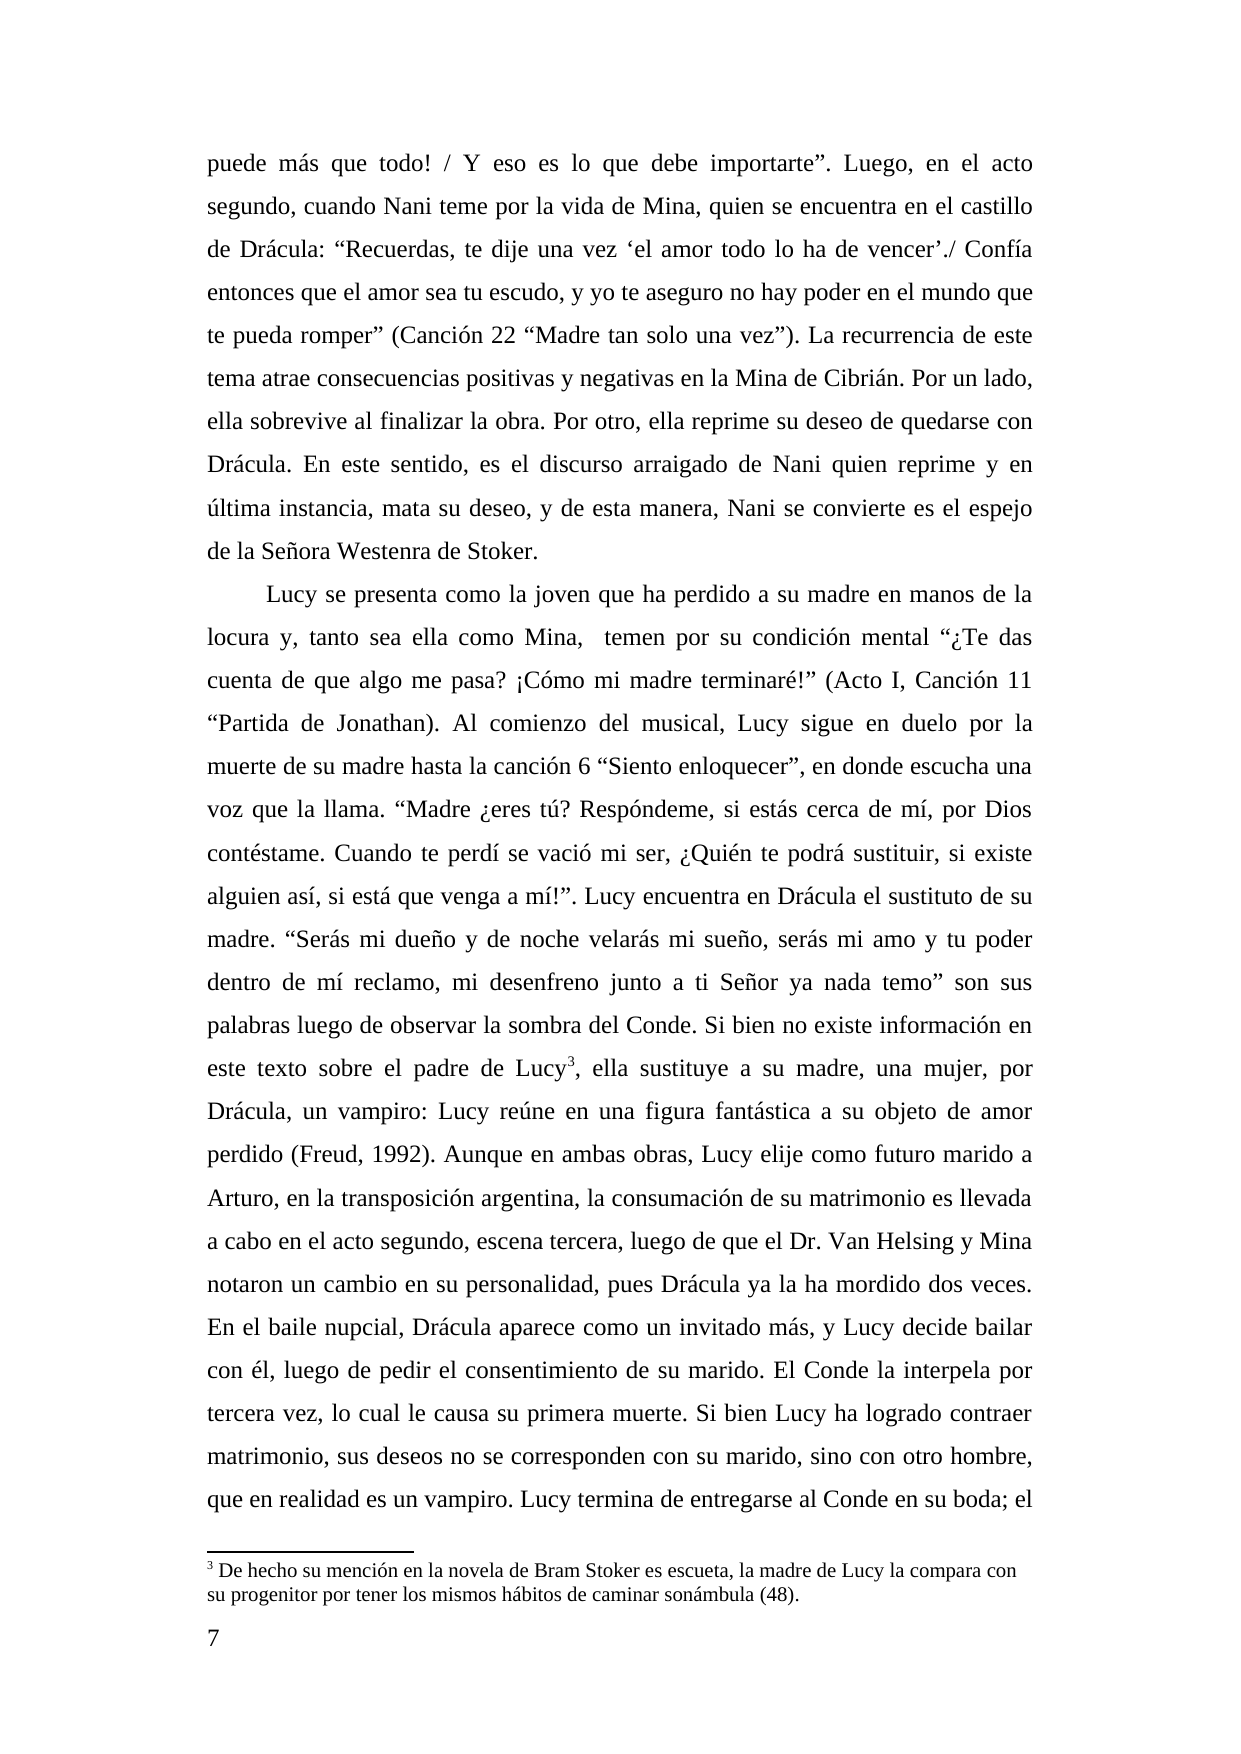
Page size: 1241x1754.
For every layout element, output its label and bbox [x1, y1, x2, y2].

text [207, 579, 1033, 1513]
text [207, 148, 1033, 564]
